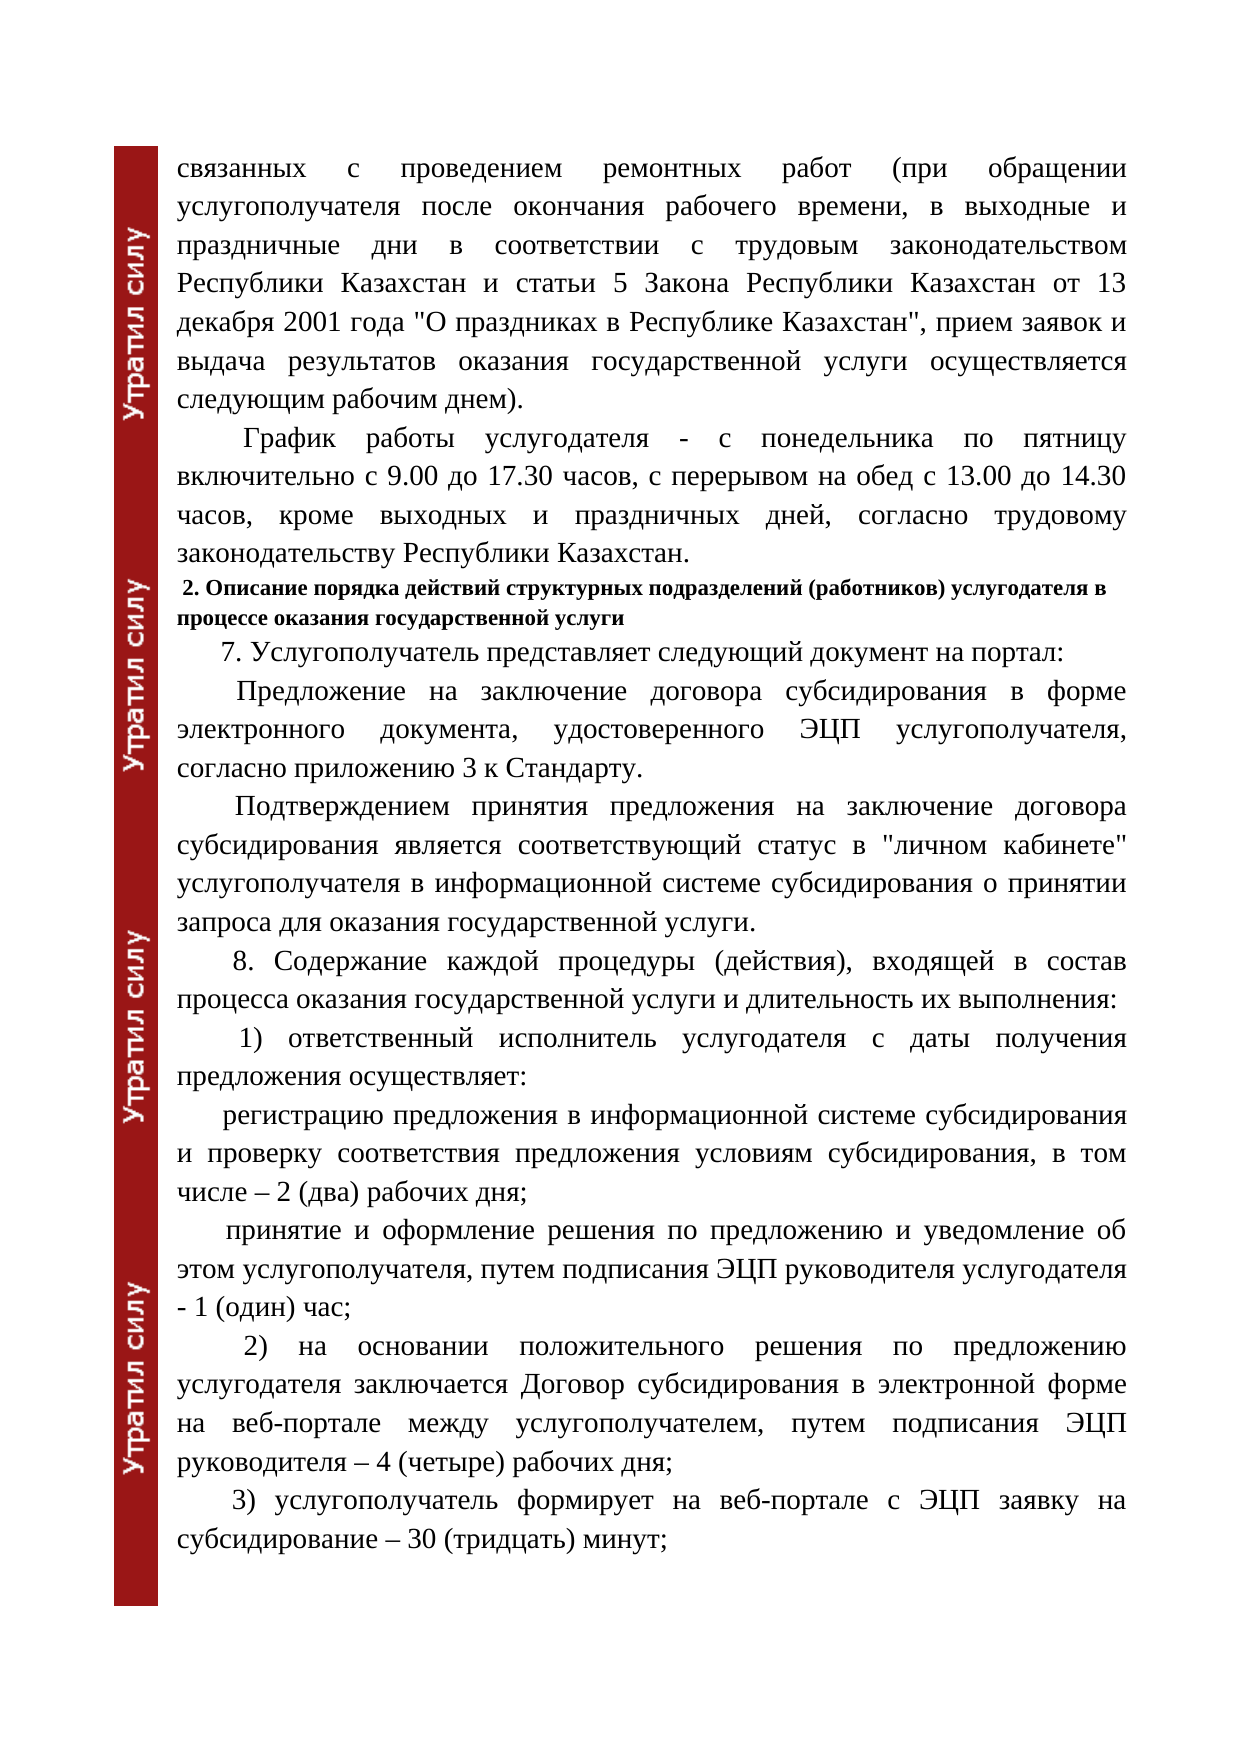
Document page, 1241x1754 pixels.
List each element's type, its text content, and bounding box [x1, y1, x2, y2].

text График работы услугодателя - с понедельника по пятницу включительно с 9.00 до 17.30 часов, с перерывом на обед с 13.00 до 14.30 часов, кроме выходных и праздничных дней, согласно трудовому законодательству Республики Казахстан. [112, 420, 1128, 569]
text принятие и оформление решения по предложению и уведомление об этом услугополучателя, путем подписания ЭЦП руководителя услугодателя - 1 (один) час; [112, 1212, 1128, 1323]
text регистрацию предложения в информационной системе субсидирования и проверку соответствия предложения условиям субсидирования, в том числе – 2 (два) рабочих дня; [112, 1097, 1128, 1207]
picture [114, 569, 158, 574]
text 1) ответственный исполнитель услугодателя с даты получения предложения осуществляет: [112, 1020, 1128, 1092]
text 2) на основании положительного решения по предложению услугодателя заключается Договор субсидирования в электронной форме на веб-портале между услугополучателем, путем подписания ЭЦП руководителя – 4 (четыре) рабочих дня; [112, 1328, 1128, 1477]
picture [114, 415, 158, 420]
picture [114, 1092, 158, 1097]
picture [114, 668, 158, 673]
text Предложение на заключение договора субсидирования в форме электронного документа, удостоверенного ЭЦП услугополучателя, согласно приложению 3 к Стандарту. [112, 673, 1128, 783]
text 2. Описание порядка действий структурных подразделений (работников) услугодателя в процессе оказания государственной услуги [112, 574, 1128, 631]
text 3) услугополучатель формирует на веб-портале с ЭЦП заявку на субсидирование – 30 (тридцать) минут; [112, 1482, 1128, 1554]
picture [114, 783, 158, 788]
picture [114, 1207, 158, 1212]
text 7. Услугополучатель представляет следующий документ на портал: [112, 634, 1128, 668]
picture [114, 1554, 158, 1606]
text 8. Содержание каждой процедуры (действия), входящей в состав процесса оказания государственной услуги и длительность их выполнения: [112, 943, 1128, 1015]
picture [114, 1015, 158, 1020]
text Подтверждением принятия предложения на заключение договора субсидирования является соответствующий статус в "личном кабинете" услугополучателя в информационной системе субсидирования о принятии запроса для оказания государственной услуги. [112, 788, 1128, 938]
picture [114, 146, 158, 150]
picture [114, 1323, 158, 1328]
picture [114, 1477, 158, 1482]
picture [114, 938, 158, 943]
